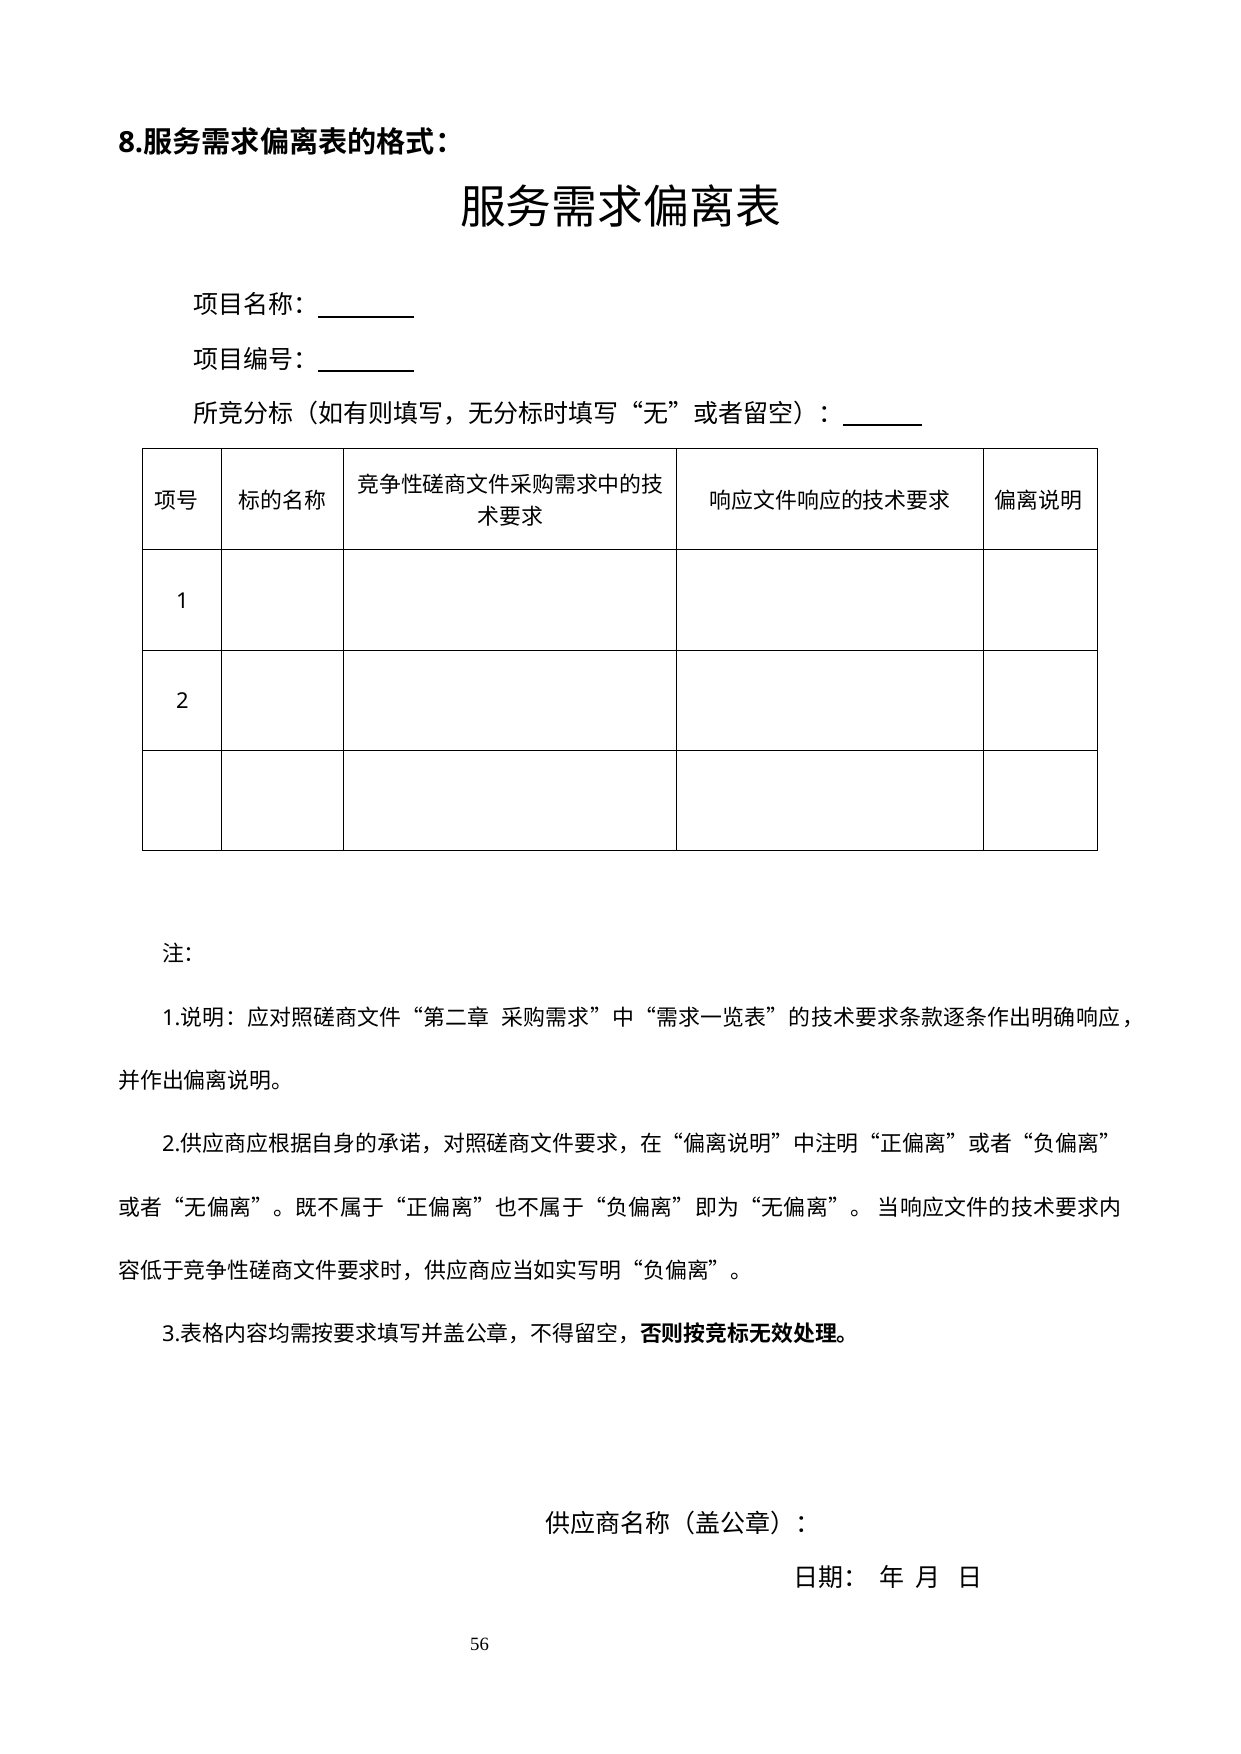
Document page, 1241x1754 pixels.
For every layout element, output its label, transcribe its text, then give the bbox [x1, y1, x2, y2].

table_cell [677, 751, 983, 850]
table_cell [984, 751, 1097, 850]
text 项目名称： [118, 285, 1122, 321]
table_cell [344, 751, 676, 850]
text 1.说明：应对照磋商文件“第二章 采购需求”中“需求一览表”的技术要求条款逐条作出明确响应，并作出偏离说明。 [118, 999, 1122, 1095]
table_cell [222, 751, 343, 850]
text 2.供应商应根据自身的承诺，对照磋商文件要求，在“偏离说明”中注明“正偏离”或者“负偏离”或者“无偏离”。既不属于“正偏离”也不属于“负偏离”即为“无偏离”。 当响应文件的技术要求内容低于竞争性磋商文件要求时，供应商应当如实写明“负偏离”。 [118, 1126, 1122, 1285]
table_cell [344, 651, 676, 750]
text 注： [118, 936, 1122, 968]
table_cell [984, 550, 1097, 649]
table_cell [143, 751, 221, 850]
table_cell [222, 550, 343, 649]
table_cell [677, 550, 983, 649]
table_cell [984, 651, 1097, 750]
text 项目编号： [118, 339, 1122, 375]
text 8.服务需求偏离表的格式： [118, 118, 1122, 161]
text 3.表格内容均需按要求填写并盖公章，不得留空，否则按竞标无效处理。 [118, 1316, 1122, 1348]
table_header 竞争性磋商文件采购需求中的技术要求 [344, 449, 676, 549]
table_cell [222, 651, 343, 750]
table_cell 2 [143, 651, 221, 750]
table_header 标的名称 [222, 449, 343, 549]
table_cell [344, 550, 676, 649]
table_cell [677, 651, 983, 750]
text 日期： 年 月 日 [118, 1558, 1122, 1594]
text 所竞分标（如有则填写，无分标时填写“无”或者留空）： [118, 393, 1122, 430]
table_header 偏离说明 [984, 449, 1097, 549]
table_header 响应文件响应的技术要求 [677, 449, 983, 549]
table_header 项号 [143, 449, 221, 549]
text 服务需求偏离表 [118, 182, 1122, 234]
text 供应商名称（盖公章）： [545, 1503, 1122, 1540]
table_cell 1 [143, 550, 221, 649]
